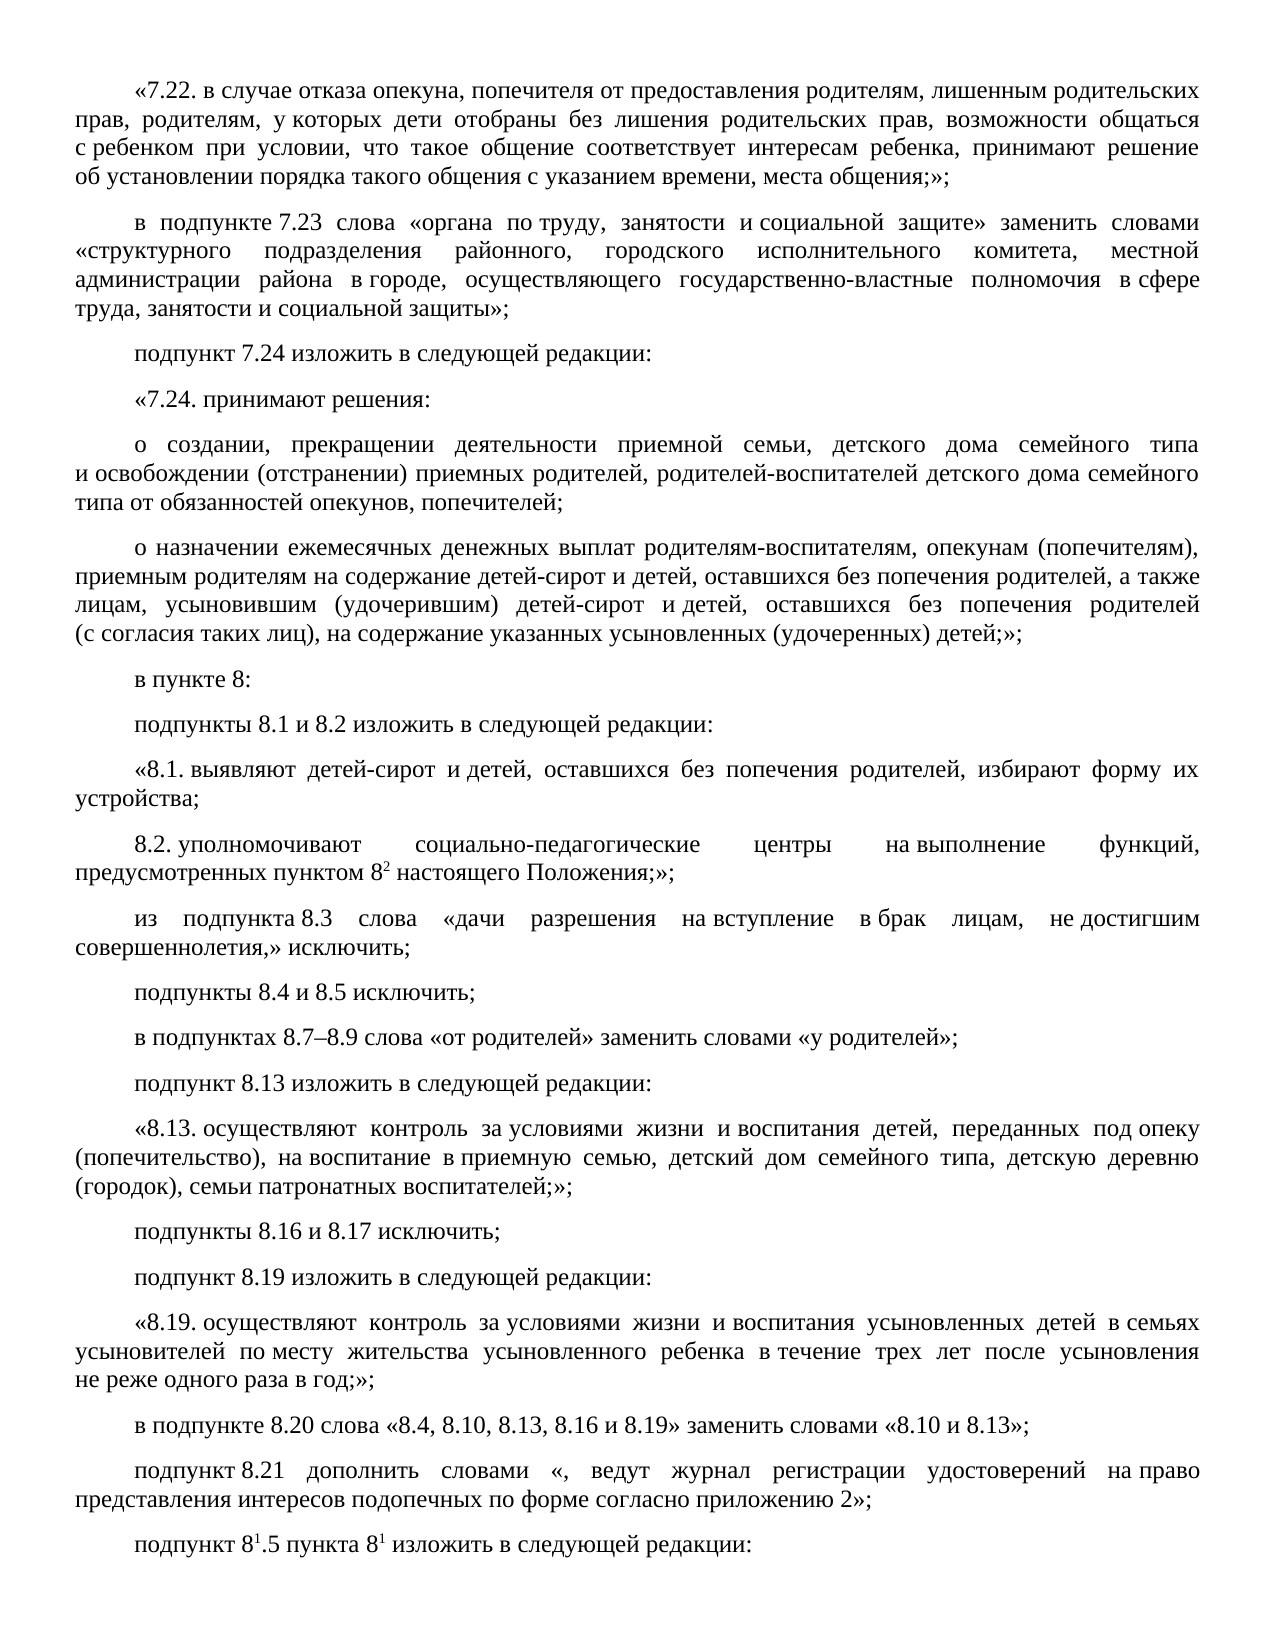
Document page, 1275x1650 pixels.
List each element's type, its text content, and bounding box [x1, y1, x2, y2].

text «8.13. осуществляют контроль за условиями жизни и воспитания детей, переданных под опеку (попечительство), на воспитание в приемную семью, детский дом семейного типа, детскую деревню (городок), семьи патронатных воспитателей;»; [75, 1113, 1200, 1199]
text подпункты 8.1 и 8.2 изложить в следующей редакции: [75, 709, 1200, 738]
text 8.2. уполномочивают социально-педагогические центры на выполнение функций, предусмотренных пунктом 82 настоящего Положения;»; [75, 829, 1200, 886]
text подпункт 81.5 пункта 81 изложить в следующей редакции: [75, 1529, 1200, 1558]
text в подпункте 8.20 слова «8.4, 8.10, 8.13, 8.16 и 8.19» заменить словами «8.10 и 8.13»; [75, 1410, 1200, 1439]
text в подпунктах 8.7–8.9 слова «от родителей» заменить словами «у родителей»; [75, 1022, 1200, 1051]
text «7.22. в случае отказа опекуна, попечителя от предоставления родителям, лишенным родительских прав, родителям, у которых дети отобраны без лишения родительских прав, возможности общаться с ребенком при условии, что такое общение соответствует интересам ребенка, принимают решение об установлении порядка такого общения с указанием времени, места общения;»; [75, 75, 1200, 190]
text «8.1. выявляют детей-сирот и детей, оставшихся без попечения родителей, избирают форму их устройства; [75, 754, 1200, 812]
text подпункты 8.4 и 8.5 исключить; [75, 977, 1200, 1006]
text о назначении ежемесячных денежных выплат родителям-воспитателям, опекунам (попечителям), приемным родителям на содержание детей-сирот и детей, оставшихся без попечения родителей, а также лицам, усыновившим (удочерившим) детей-сирот и детей, оставшихся без попечения родителей (с согласия таких лиц), на содержание указанных усыновленных (удочеренных) детей;»; [75, 532, 1200, 647]
text «7.24. принимают решения: [75, 384, 1200, 412]
text подпункт 8.21 дополнить словами «, ведут журнал регистрации удостоверений на право представления интересов подопечных по форме согласно приложению 2»; [75, 1455, 1200, 1513]
text подпункт 8.19 изложить в следующей редакции: [75, 1262, 1200, 1290]
text о создании, прекращении деятельности приемной семьи, детского дома семейного типа и освобождении (отстранении) приемных родителей, родителей-воспитателей детского дома семейного типа от обязанностей опекунов, попечителей; [75, 429, 1200, 515]
text подпункты 8.16 и 8.17 исключить; [75, 1216, 1200, 1245]
text «8.19. осуществляют контроль за условиями жизни и воспитания усыновленных детей в семьях усыновителей по месту жительства усыновленного ребенка в течение трех лет после усыновления не реже одного раза в год;»; [75, 1307, 1200, 1393]
text подпункт 7.24 изложить в следующей редакции: [75, 338, 1200, 367]
text в подпункте 7.23 слова «органа по труду, занятости и социальной защите» заменить словами «структурного подразделения районного, городского исполнительного комитета, местной администрации района в городе, осуществляющего государственно-властные полномочия в сфере труда, занятости и социальной защиты»; [75, 207, 1200, 322]
text подпункт 8.13 изложить в следующей редакции: [75, 1068, 1200, 1097]
text из подпункта 8.3 слова «дачи разрешения на вступление в брак лицам, не достигшим совершеннолетия,» исключить; [75, 903, 1200, 960]
text в пункте 8: [75, 664, 1200, 692]
